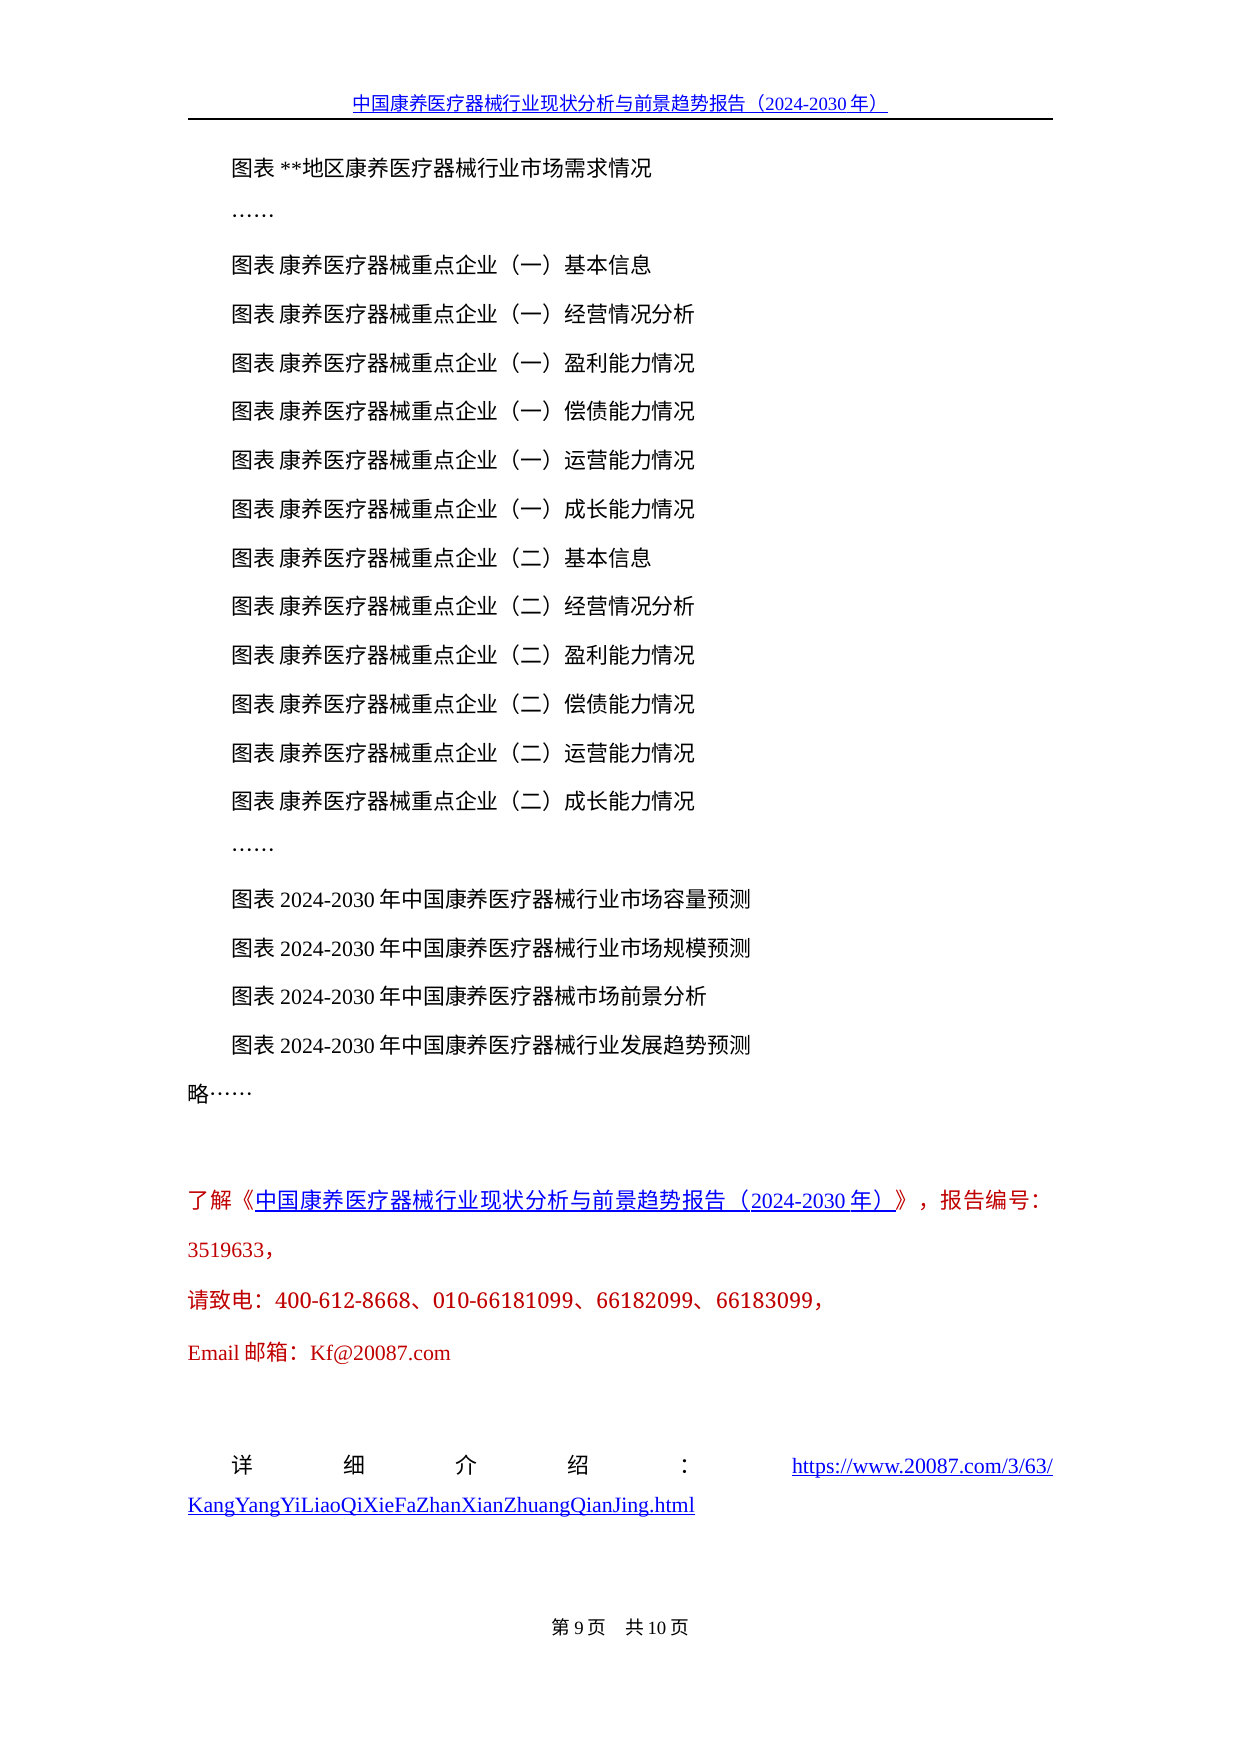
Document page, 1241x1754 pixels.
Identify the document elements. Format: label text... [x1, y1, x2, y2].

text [187, 150, 1053, 1109]
text 详细介绍：https://www.20087.com/3/63/KangYangYiLiaoQiXieFaZhanXianZhuangQianJing.html [187, 1448, 1053, 1521]
text 请致电：400-612-8668、010-66181099、66182099、66183099， [187, 1283, 1053, 1316]
text Email邮箱：Kf@20087.com [187, 1335, 1053, 1367]
text 了解《中国康养医疗器械行业现状分析与前景趋势报告（2024-2030年）》，报告编号：3519633， [187, 1183, 1053, 1264]
